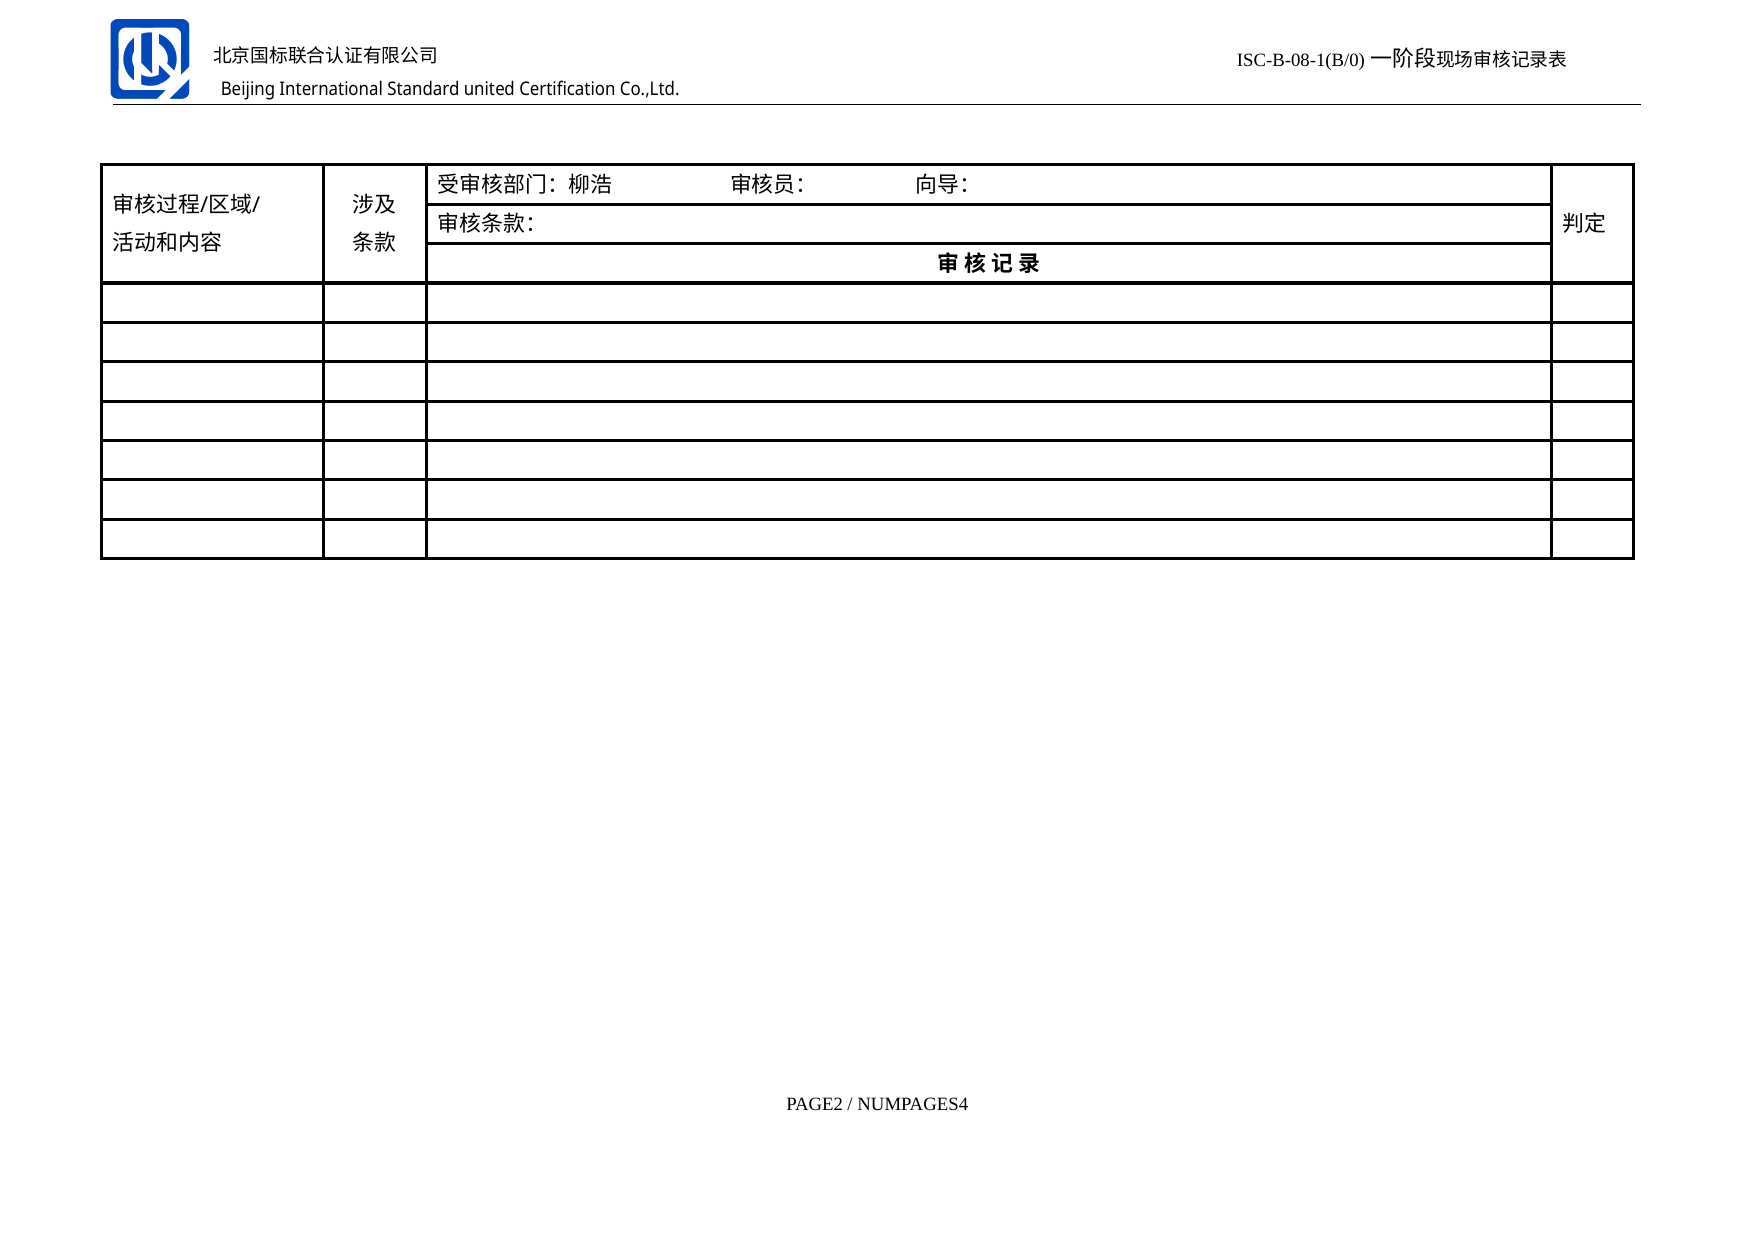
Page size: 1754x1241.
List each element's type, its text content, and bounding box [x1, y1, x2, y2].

picture [110, 19, 190, 99]
table_cell [325, 521, 425, 557]
table_cell [325, 285, 425, 321]
table_cell [325, 481, 425, 518]
table_cell [103, 481, 322, 518]
table_cell [103, 363, 322, 399]
table_header 判定 [1553, 166, 1632, 281]
table_cell [428, 363, 1550, 399]
table_cell [1553, 363, 1632, 399]
table_cell [103, 442, 322, 478]
table_cell [103, 521, 322, 557]
table_cell [428, 442, 1550, 478]
table_cell [1553, 442, 1632, 478]
table_cell 审核条款： [428, 206, 1550, 242]
table_cell [1553, 285, 1632, 321]
table_cell [1553, 324, 1632, 360]
table_cell 审 核 记 录 [428, 245, 1550, 281]
table_header 受审核部门：柳浩 审核员： 向导： [428, 166, 1550, 203]
table_cell [103, 285, 322, 321]
table_cell [325, 403, 425, 439]
table_cell [1553, 481, 1632, 518]
table_header 审核过程/区域/ 活动和内容 [103, 166, 322, 281]
table_cell [325, 363, 425, 399]
table_cell [428, 324, 1550, 360]
table_cell [428, 285, 1550, 321]
table_cell [428, 481, 1550, 518]
table_cell [428, 403, 1550, 439]
table_header 涉及 条款 [325, 166, 425, 281]
table_cell [325, 324, 425, 360]
table_cell [103, 403, 322, 439]
table_cell [1553, 403, 1632, 439]
table_cell [325, 442, 425, 478]
table_cell [1553, 521, 1632, 557]
table_cell [103, 324, 322, 360]
table_cell [428, 521, 1550, 557]
